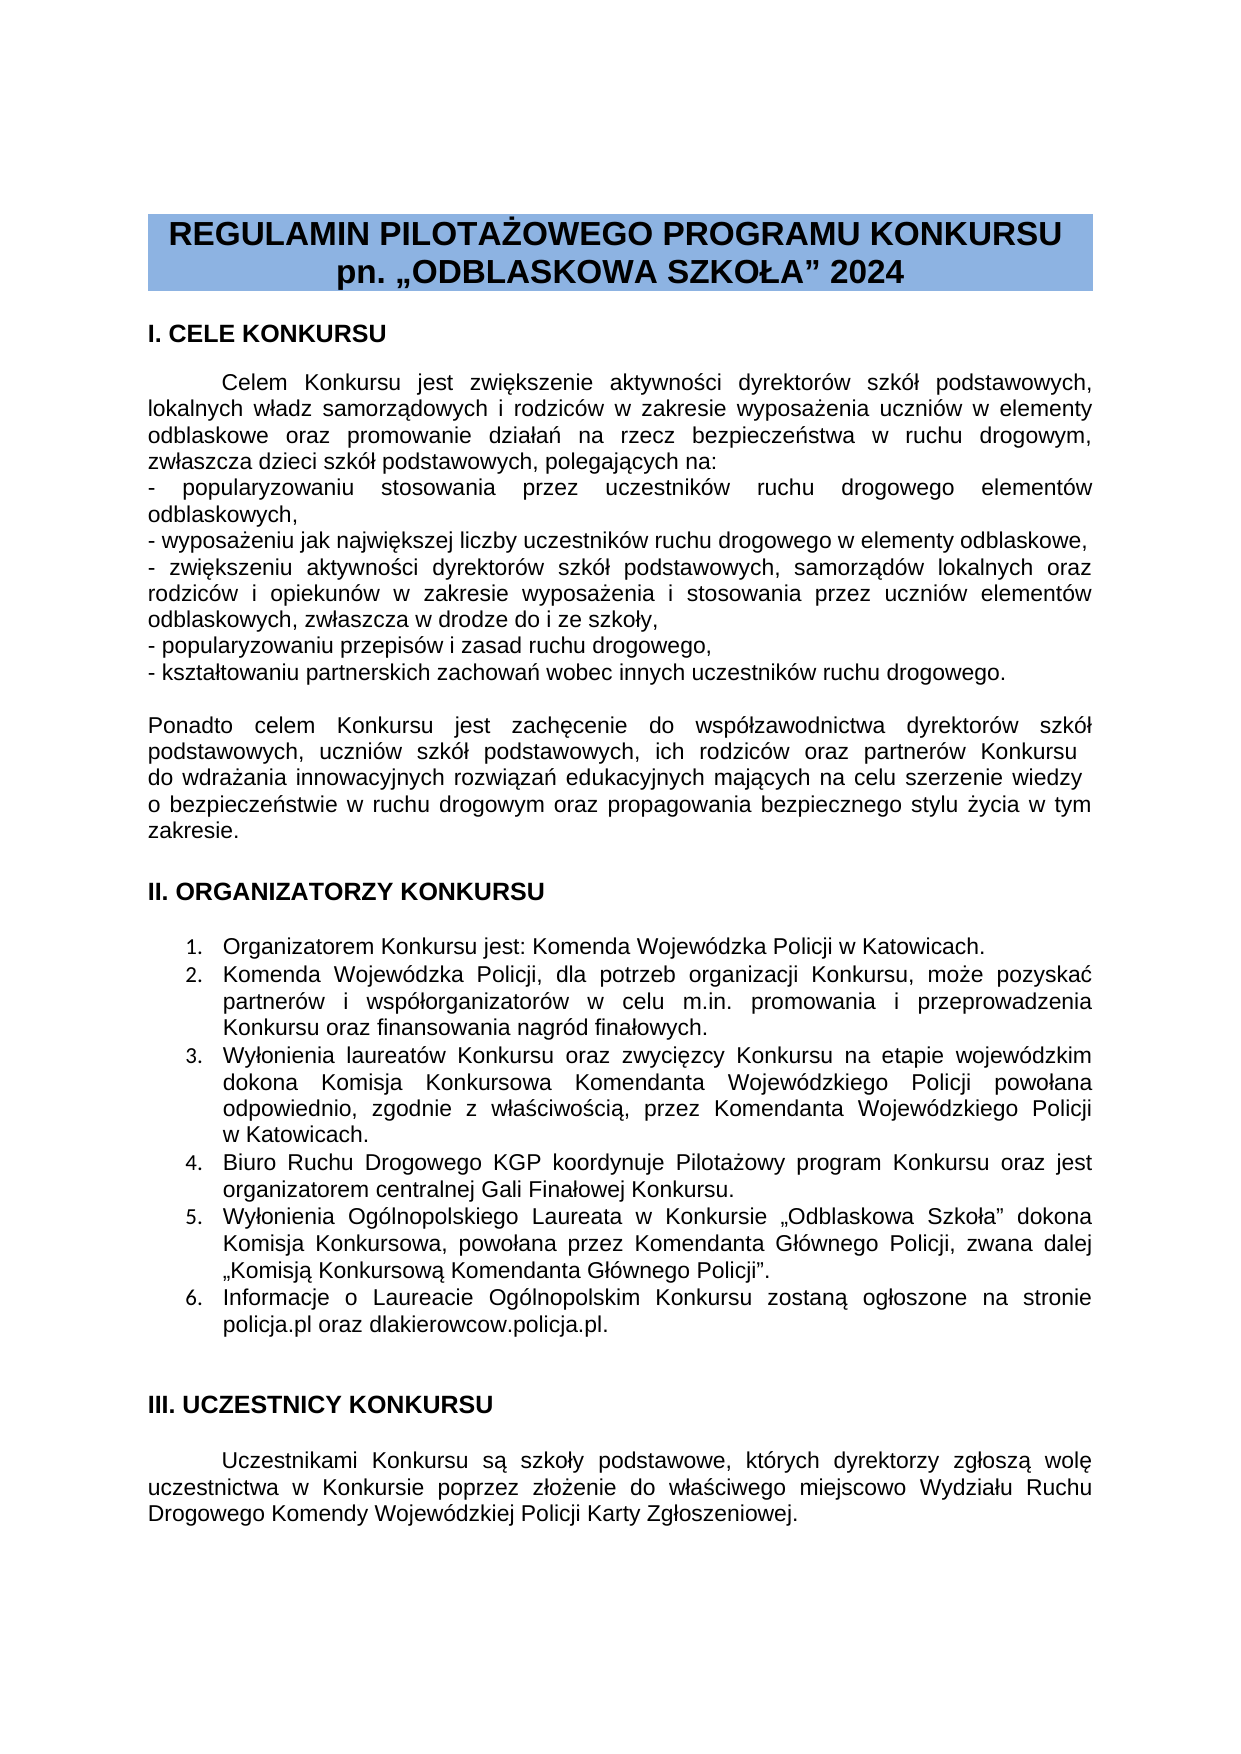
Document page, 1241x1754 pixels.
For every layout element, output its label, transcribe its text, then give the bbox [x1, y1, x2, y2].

text Uczestnikami Konkursu są szkoły podstawowe, których dyrektorzy zgłoszą wolę uczestnictwa w Konkursie poprzez złożenie do właściwego miejscowo Wydziału Ruchu Drogowego Komendy Wojewódzkiej Policji Karty Zgłoszeniowej. [148, 1447, 1093, 1527]
list Komenda Wojewódzka Policji, dla potrzeb organizacji Konkursu, może pozyskać partnerów i współorganizatorów w celu m.in. promowania i przeprowadzenia Konkursu oraz finansowania nagród finałowych. [185, 960, 1093, 1041]
list Informacje o Laureacie Ogólnopolskim Konkursu zostaną ogłoszone na stronie policja.pl oraz dlakierowcow.policja.pl. [185, 1283, 1093, 1337]
list Wyłonienia laureatów Konkursu oraz zwycięzcy Konkursu na etapie wojewódzkim dokona Komisja Konkursowa Komendanta Wojewódzkiego Policji powołana odpowiednio, zgodnie z właściwością, przez Komendanta Wojewódzkiego Policji w Katowicach. [185, 1041, 1093, 1148]
list Biuro Ruchu Drogowego KGP koordynuje Pilotażowy program Konkursu oraz jest organizatorem centralnej Gali Finałowej Konkursu. [185, 1148, 1093, 1202]
text - wyposażeniu jak największej liczby uczestników ruchu drogowego w elementy odblaskowe, [148, 527, 1093, 553]
text REGULAMIN PILOTAŻOWEGO PROGRAMU KONKURSU pn. „ODBLASKOWA SZKOŁA” 2024 [148, 214, 1093, 291]
text - kształtowaniu partnerskich zachowań wobec innych uczestników ruchu drogowego. [148, 659, 1093, 685]
text - popularyzowaniu przepisów i zasad ruchu drogowego, [148, 632, 1093, 659]
text I. CELE KONKURSU [148, 319, 1093, 347]
text II. ORGANIZATORZY KONKURSU [148, 877, 1093, 906]
list Wyłonienia Ogólnopolskiego Laureata w Konkursie „Odblaskowa Szkoła” dokona Komisja Konkursowa, powołana przez Komendanta Głównego Policji, zwana dalej „Komisją Konkursową Komendanta Głównego Policji”. [185, 1202, 1093, 1283]
text Celem Konkursu jest zwiększenie aktywności dyrektorów szkół podstawowych, lokalnych władz samorządowych i rodziców w zakresie wyposażenia uczniów w elementy odblaskowe oraz promowanie działań na rzecz bezpieczeństwa w ruchu drogowym, zwłaszcza dzieci szkół podstawowych, polegających na: [148, 369, 1093, 474]
text III. UCZESTNICY KONKURSU [148, 1390, 1093, 1419]
list Organizatorem Konkursu jest: Komenda Wojewódzka Policji w Katowicach. [185, 932, 1093, 960]
text - zwiększeniu aktywności dyrektorów szkół podstawowych, samorządów lokalnych oraz rodziców i opiekunów w zakresie wyposażenia i stosowania przez uczniów elementów odblaskowych, zwłaszcza w drodze do i ze szkoły, [148, 553, 1093, 632]
text Ponadto celem Konkursu jest zachęcenie do współzawodnictwa dyrektorów szkół podstawowych, uczniów szkół podstawowych, ich rodziców oraz partnerów Konkursu do wdrażania innowacyjnych rozwiązań edukacyjnych mających na celu szerzenie wiedzy o bezpieczeństwie w ruchu drogowym oraz propagowania bezpiecznego stylu życia w tym zakresie. [148, 712, 1093, 843]
text - popularyzowaniu stosowania przez uczestników ruchu drogowego elementów odblaskowych, [148, 474, 1093, 527]
